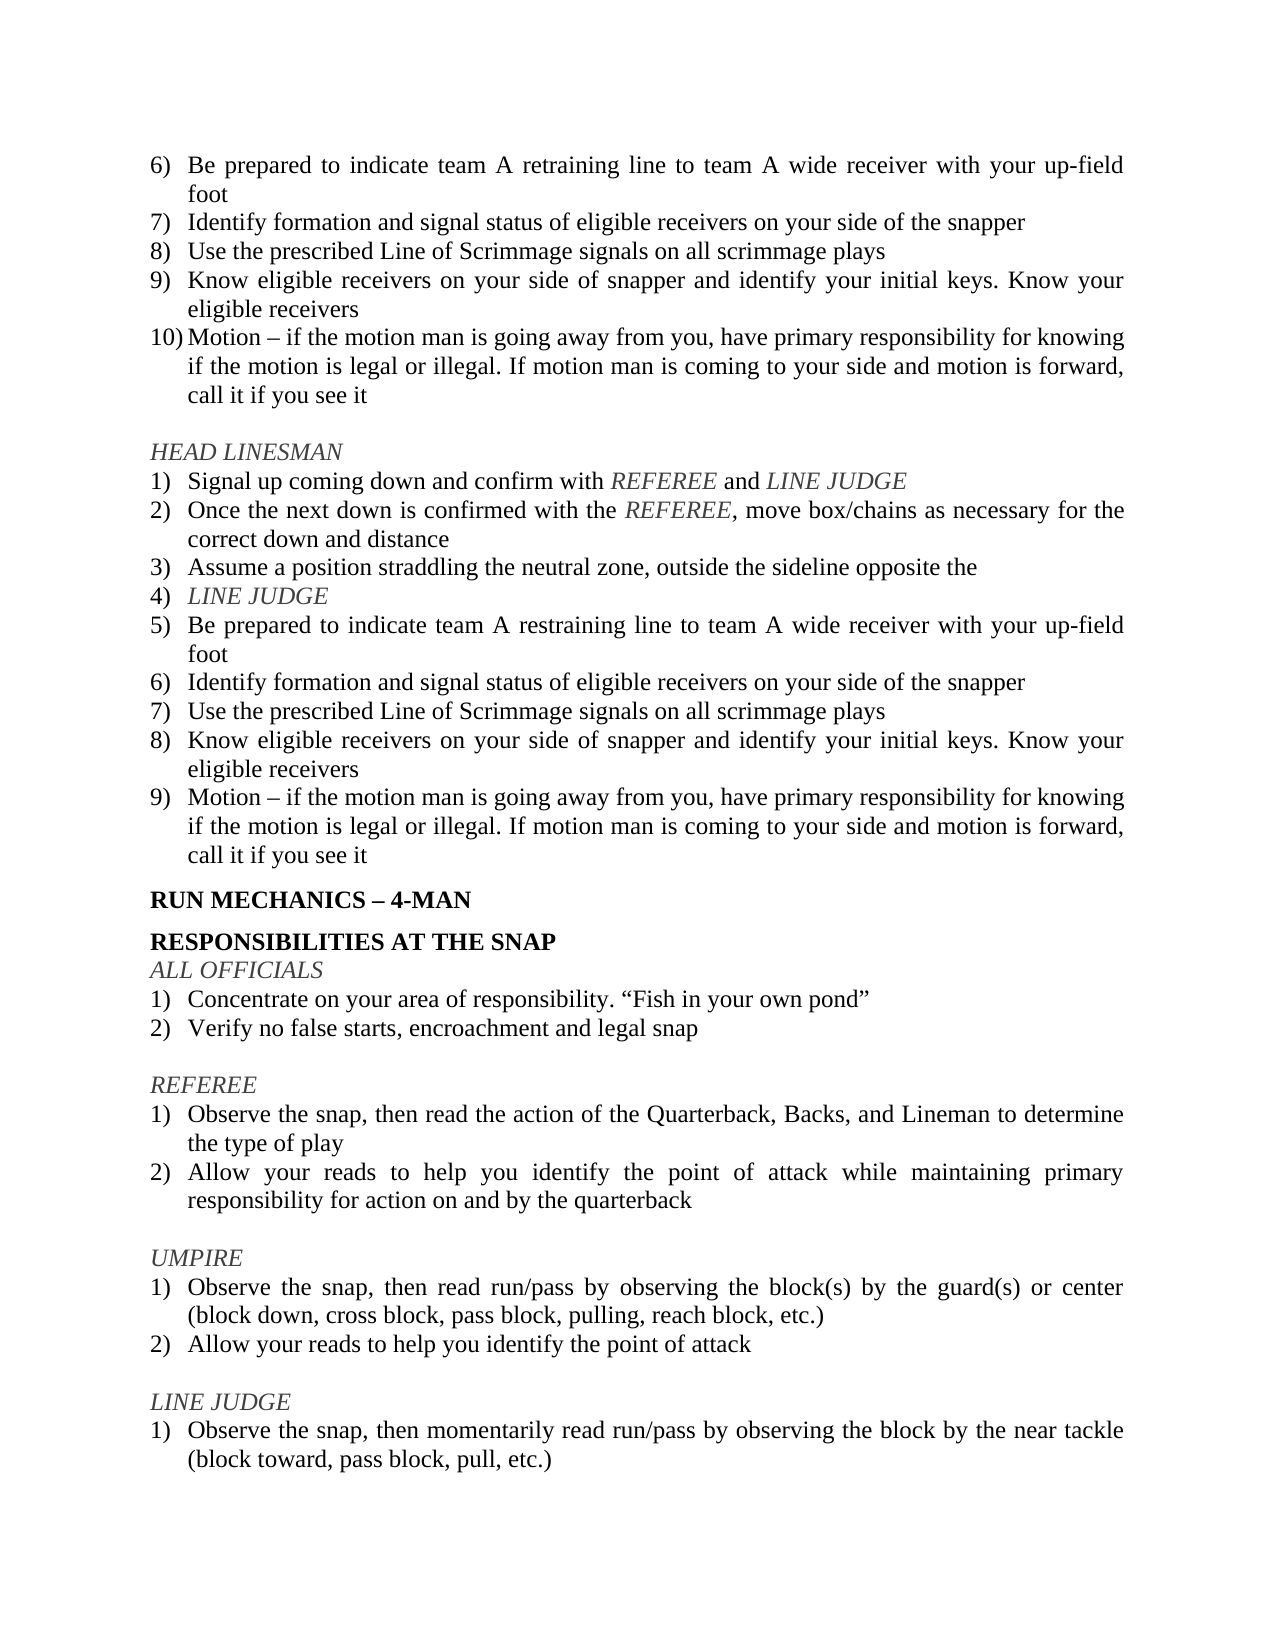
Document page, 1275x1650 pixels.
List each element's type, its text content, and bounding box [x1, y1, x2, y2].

list Use the prescribed Line of Scrimmage signals on all scrimmage plays [150, 236, 1125, 265]
list Concentrate on your area of responsibility. “Fish in your own pond” [150, 984, 1125, 1013]
list Identify formation and signal status of eligible receivers on your side of the snapper [150, 667, 1125, 696]
list Know eligible receivers on your side of snapper and identify your initial keys. Know your eligible receivers [150, 265, 1125, 322]
text LINE JUDGE [150, 1387, 1125, 1415]
text REFEREE [150, 1070, 1125, 1099]
list Motion – if the motion man is going away from you, have primary responsibility for knowing if the motion is legal or illegal. If motion man is coming to your side and motion is forward, call it if you see it [150, 322, 1125, 409]
list Verify no false starts, encroachment and legal snap [150, 1013, 1125, 1042]
text RESPONSIBILITIES AT THE SNAP [150, 927, 1125, 955]
list Once the next down is confirmed with the REFEREE, move box/chains as necessary for the correct down and distance [150, 495, 1125, 552]
list Allow your reads to help you identify the point of attack [150, 1329, 1125, 1358]
list LINE JUDGE [150, 581, 1125, 610]
text ALL OFFICIALS [150, 955, 1125, 984]
text HEAD LINESMAN [150, 437, 1125, 466]
list Observe the snap, then read run/pass by observing the block(s) by the guard(s) or center (block down, cross block, pass block, pulling, reach block, etc.) [150, 1272, 1125, 1329]
list Allow your reads to help you identify the point of attack while maintaining primary responsibility for action on and by the quarterback [150, 1157, 1125, 1214]
list Signal up coming down and confirm with REFEREE and LINE JUDGE [150, 466, 1125, 495]
text UMPIRE [150, 1243, 1125, 1272]
list Be prepared to indicate team A restraining line to team A wide receiver with your up-field foot [150, 610, 1125, 667]
list Use the prescribed Line of Scrimmage signals on all scrimmage plays [150, 696, 1125, 725]
list Assume a position straddling the neutral zone, outside the sideline opposite the [150, 552, 1125, 581]
list Identify formation and signal status of eligible receivers on your side of the snapper [150, 207, 1125, 236]
list Motion – if the motion man is going away from you, have primary responsibility for knowing if the motion is legal or illegal. If motion man is coming to your side and motion is forward, call it if you see it [150, 782, 1125, 869]
list Observe the snap, then read the action of the Quarterback, Backs, and Lineman to determine the type of play [150, 1099, 1125, 1157]
list Know eligible receivers on your side of snapper and identify your initial keys. Know your eligible receivers [150, 725, 1125, 782]
list Be prepared to indicate team A retraining line to team A wide receiver with your up-field foot [150, 150, 1125, 207]
subtitle RUN MECHANICS – 4-MAN [150, 885, 1125, 914]
list Observe the snap, then momentarily read run/pass by observing the block by the near tackle (block toward, pass block, pull, etc.) [150, 1415, 1125, 1473]
